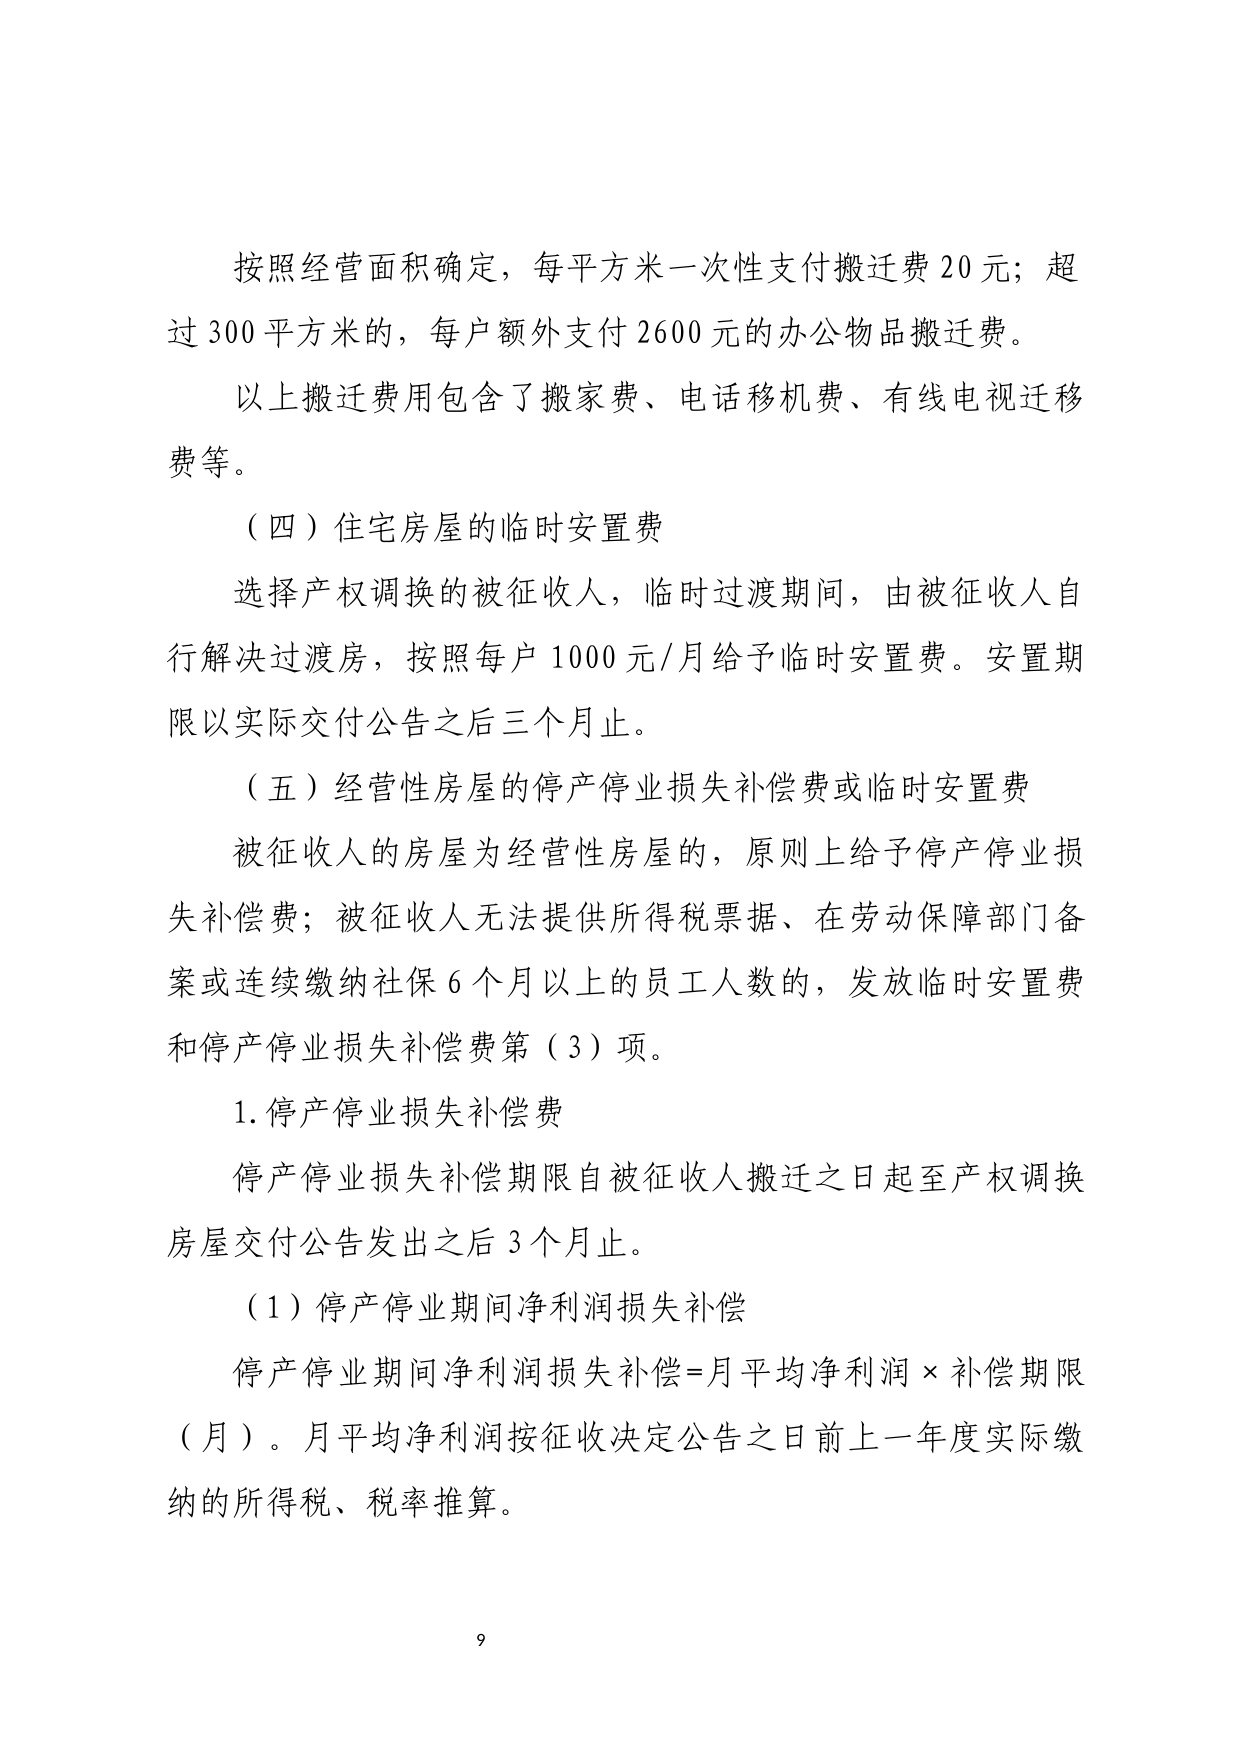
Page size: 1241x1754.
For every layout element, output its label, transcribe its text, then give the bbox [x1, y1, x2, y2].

list 停产停业期间净利润损失补偿=月平均净利润×补偿期限（月）。月平均净利润按征收决定公告之日前上一年度实际缴纳的所得税、税率推算。 [165, 1338, 1087, 1533]
list 停产停业期间净利润损失补偿 [165, 1273, 1087, 1338]
list 按照经营面积确定，每平方米一次性支付搬迁费20元；超过300平方米的，每户额外支付2600元的办公物品搬迁费。 [165, 233, 1087, 363]
list 被征收人的房屋为经营性房屋的，原则上给予停产停业损失补偿费；被征收人无法提供所得税票据、在劳动保障部门备案或连续缴纳社保6个月以上的员工人数的，发放临时安置费和停产停业损失补偿费第（3）项。 [165, 818, 1087, 1078]
list 选择产权调换的被征收人，临时过渡期间，由被征收人自行解决过渡房，按照每户1000元/月给予临时安置费。安置期限以实际交付公告之后三个月止。 [165, 558, 1087, 753]
list 1.停产停业损失补偿费 [165, 1078, 1087, 1143]
list 以上搬迁费用包含了搬家费、电话移机费、有线电视迁移费等。 （四）住宅房屋的临时安置费 [165, 363, 1087, 558]
list （五）经营性房屋的停产停业损失补偿费或临时安置费 [165, 753, 1087, 818]
list 停产停业损失补偿期限自被征收人搬迁之日起至产权调换房屋交付公告发出之后3个月止。 [165, 1143, 1087, 1273]
